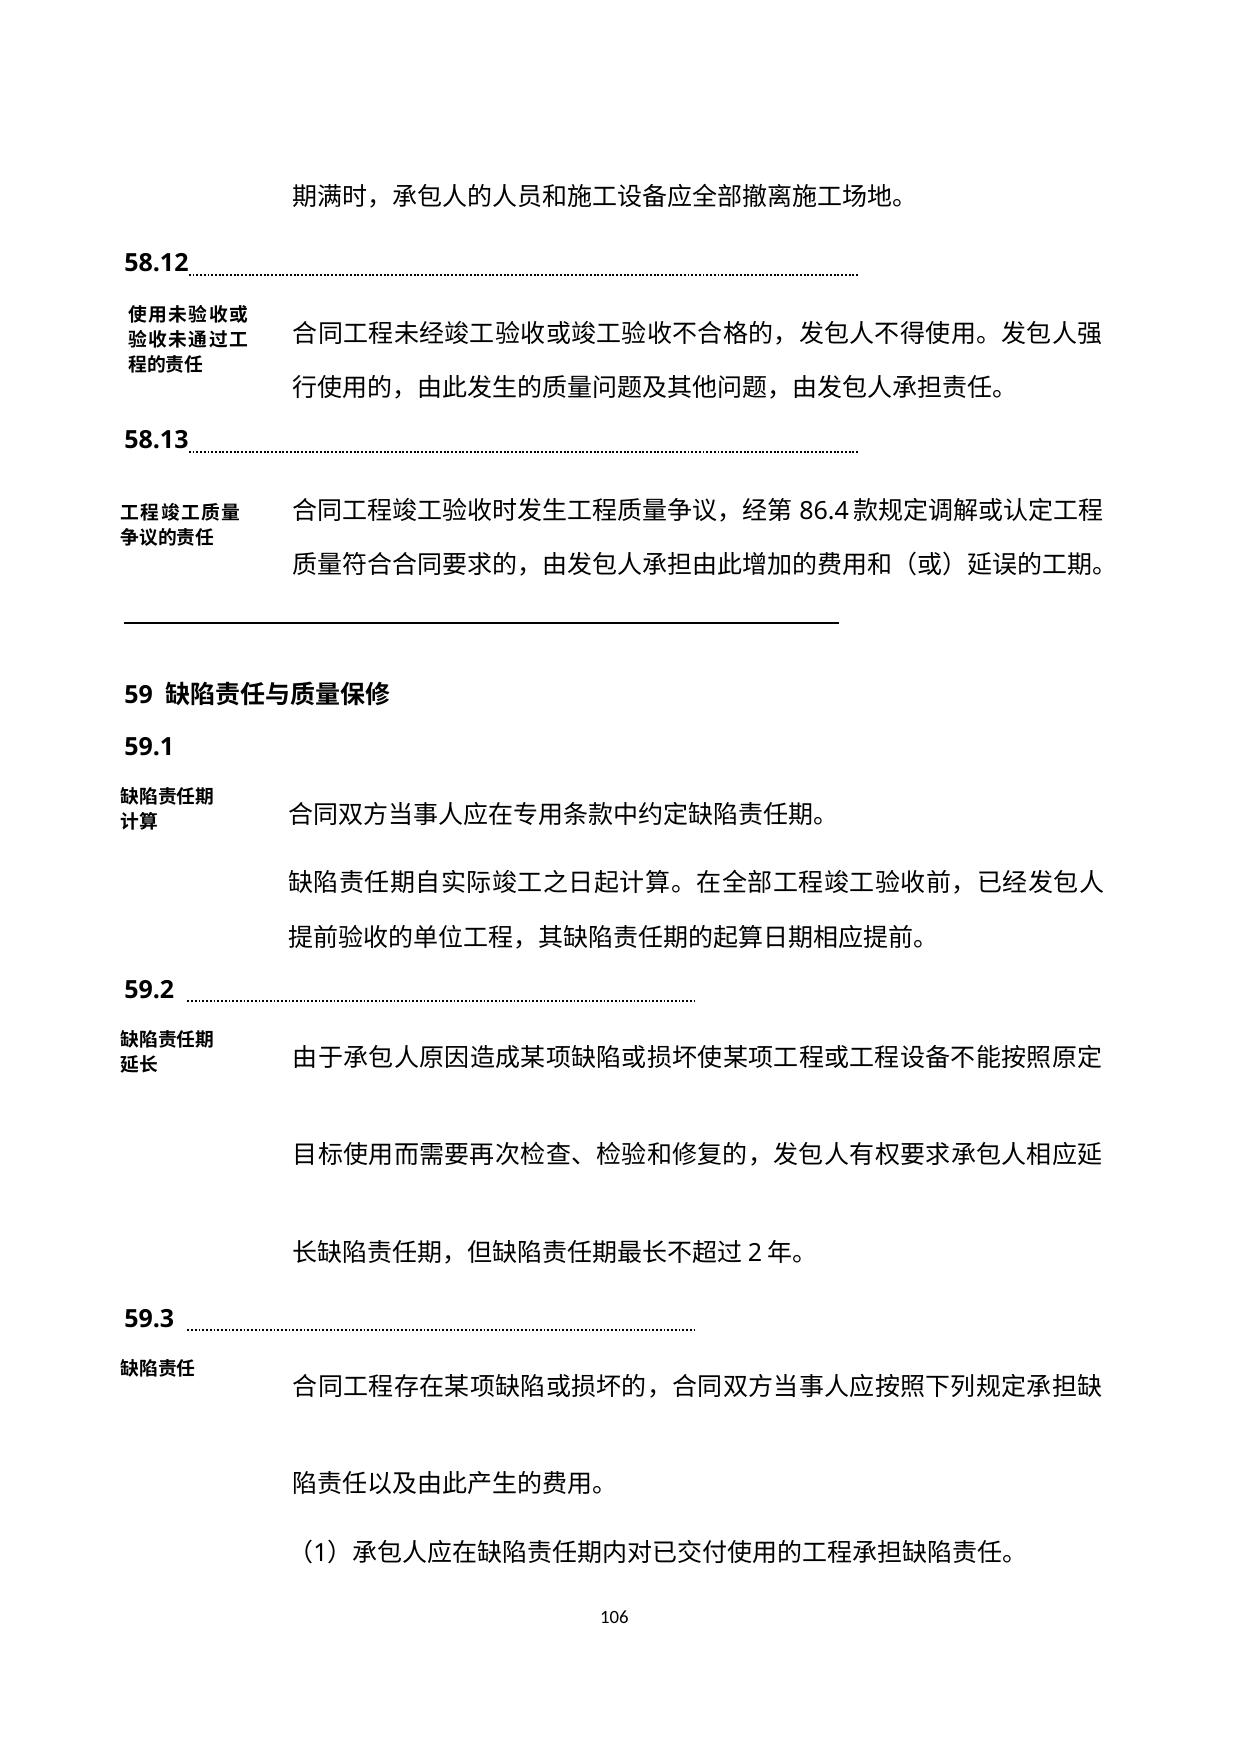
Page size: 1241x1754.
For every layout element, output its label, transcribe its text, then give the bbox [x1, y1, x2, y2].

text 合同工程存在某项缺陷或损坏的，合同双方当事人应按照下列规定承担缺陷责任以及由此产生的费用。 [293, 1352, 1104, 1514]
text 缺陷责任期自实际竣工之日起计算。在全部工程竣工验收前，已经发包人提前验收的单位工程，其缺陷责任期的起算日期相应提前。 [288, 863, 1104, 953]
text 58.12 [124, 245, 1104, 279]
text 59.1 [124, 729, 1104, 763]
text 合同工程竣工验收时发生工程质量争议，经第86.4款规定调解或认定工程质量符合合同要求的，由发包人承担由此增加的费用和（或）延误的工期。 [293, 490, 1104, 581]
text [293, 162, 1104, 227]
text 59.2 [124, 972, 1104, 1006]
text 合同工程未经竣工验收或竣工验收不合格的，发包人不得使用。发包人强行使用的，由此发生的质量问题及其他问题，由发包人承担责任。 [293, 313, 1104, 404]
text （1）承包人应在缺陷责任期内对已交付使用的工程承担缺陷责任。 [124, 1532, 1104, 1569]
text 59.3 [124, 1301, 1104, 1335]
text 合同双方当事人应在专用条款中约定缺陷责任期。 [124, 780, 1104, 845]
text 58.13 [124, 422, 1104, 456]
text 由于承包人原因造成某项缺陷或损坏使某项工程或工程设备不能按照原定目标使用而需要再次检查、检验和修复的，发包人有权要求承包人相应延长缺陷责任期，但缺陷责任期最长不超过2年。 [293, 1023, 1104, 1283]
text 59 缺陷责任与质量保修 [124, 674, 1104, 711]
